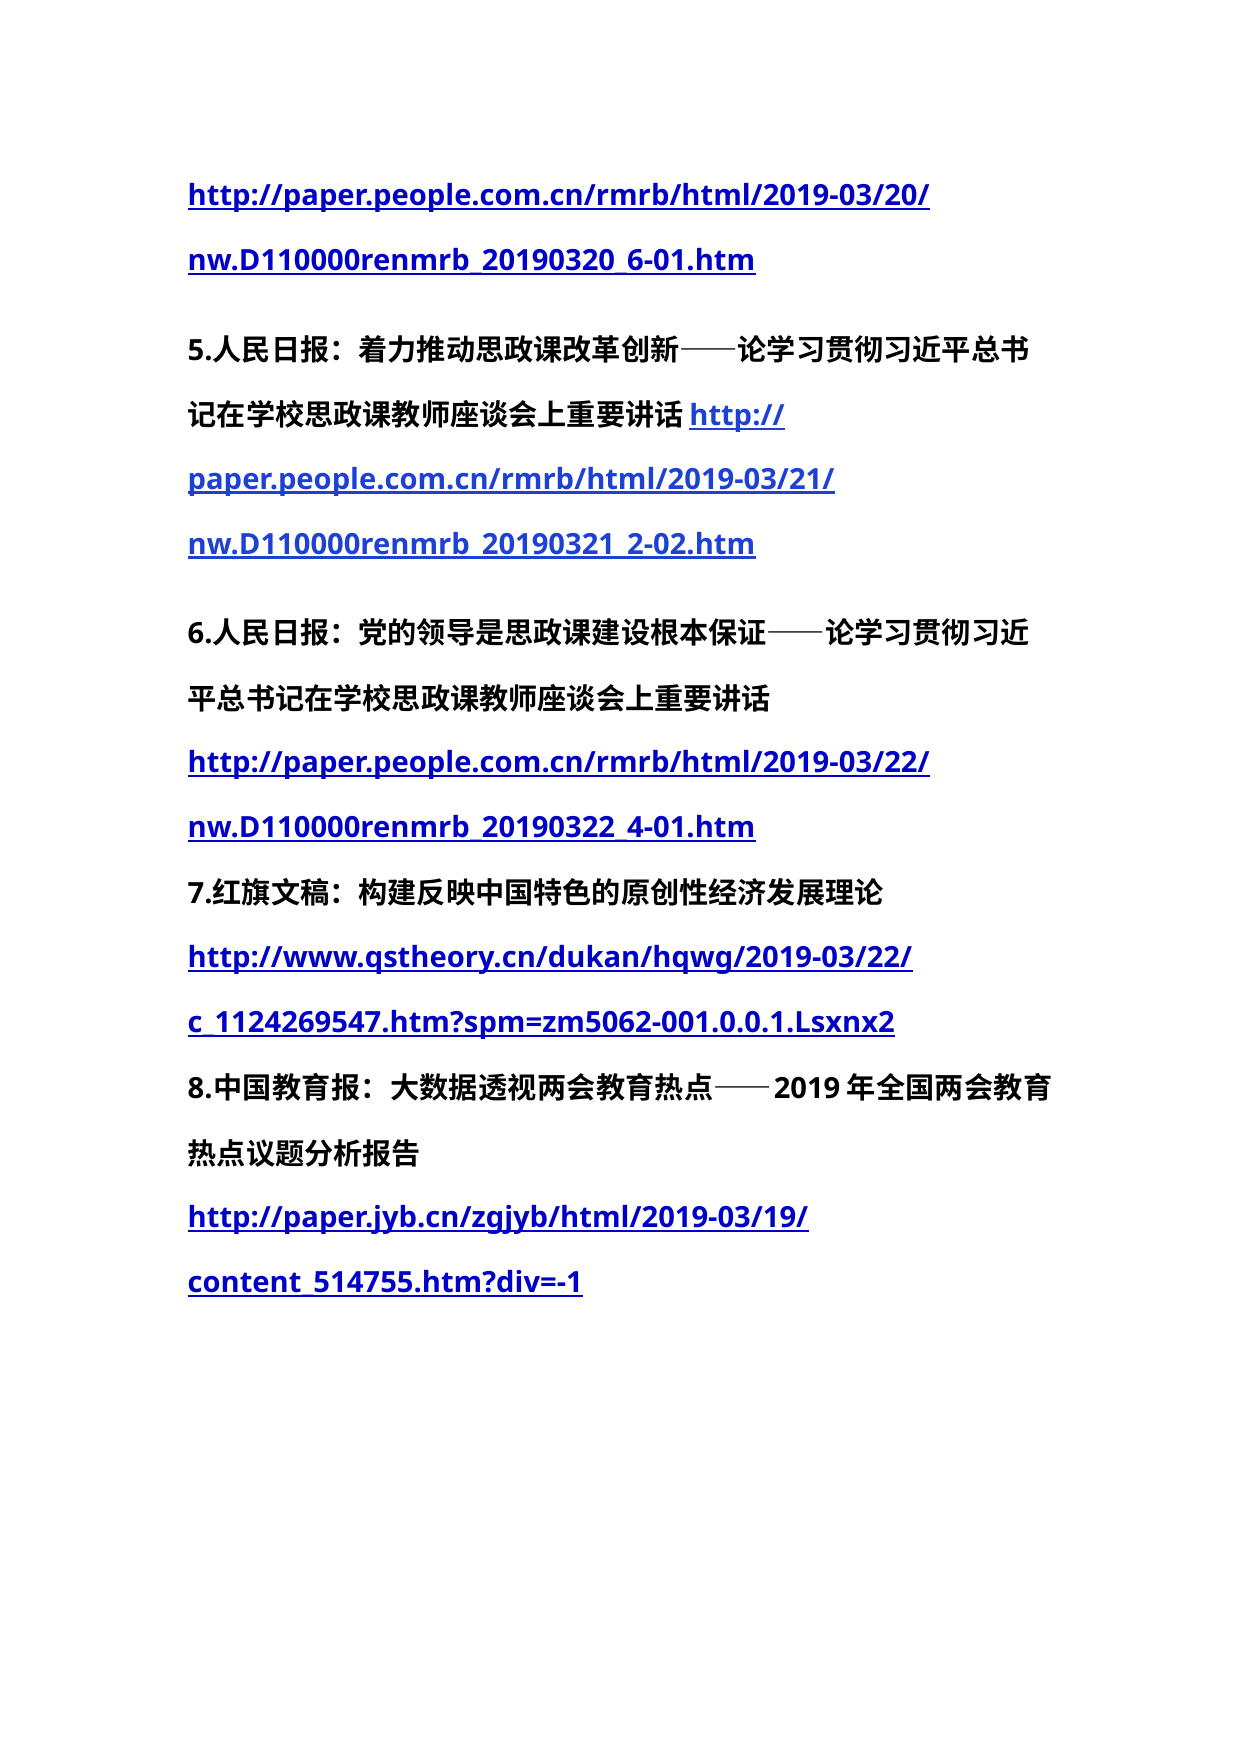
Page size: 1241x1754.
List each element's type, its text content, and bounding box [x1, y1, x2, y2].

subtitle 8.中国教育报：大数据透视两会教育热点——2019年全国两会教育热点议题分析报告 [187, 1054, 1053, 1184]
subtitle http://paper.people.com.cn/rmrb/html/2019-03/22/nw.D110000renmrb_20190322_4-01.htm [187, 729, 1053, 859]
subtitle 6.人民日报：党的领导是思政课建设根本保证——论学习贯彻习近平总书记在学校思政课教师座谈会上重要讲话 [187, 599, 1053, 729]
subtitle http://paper.jyb.cn/zgjyb/html/2019-03/19/content_514755.htm?div=-1 [187, 1184, 1053, 1314]
subtitle http://www.qstheory.cn/dukan/hqwg/2019-03/22/c_1124269547.htm?spm=zm5062-001.0.0.1.Lsxnx2 [187, 924, 1053, 1054]
subtitle 7.红旗文稿：构建反映中国特色的原创性经济发展理论 [187, 859, 1053, 924]
subtitle http://paper.people.com.cn/rmrb/html/2019-03/20/nw.D110000renmrb_20190320_6-01.htm [187, 162, 1053, 292]
subtitle 5.人民日报：着力推动思政课改革创新——论学习贯彻习近平总书记在学校思政课教师座谈会上重要讲话http://paper.people.com.cn/rmrb/html/2019-03/21/nw.D110000renmrb_20190321_2-02.htm [187, 315, 1053, 575]
